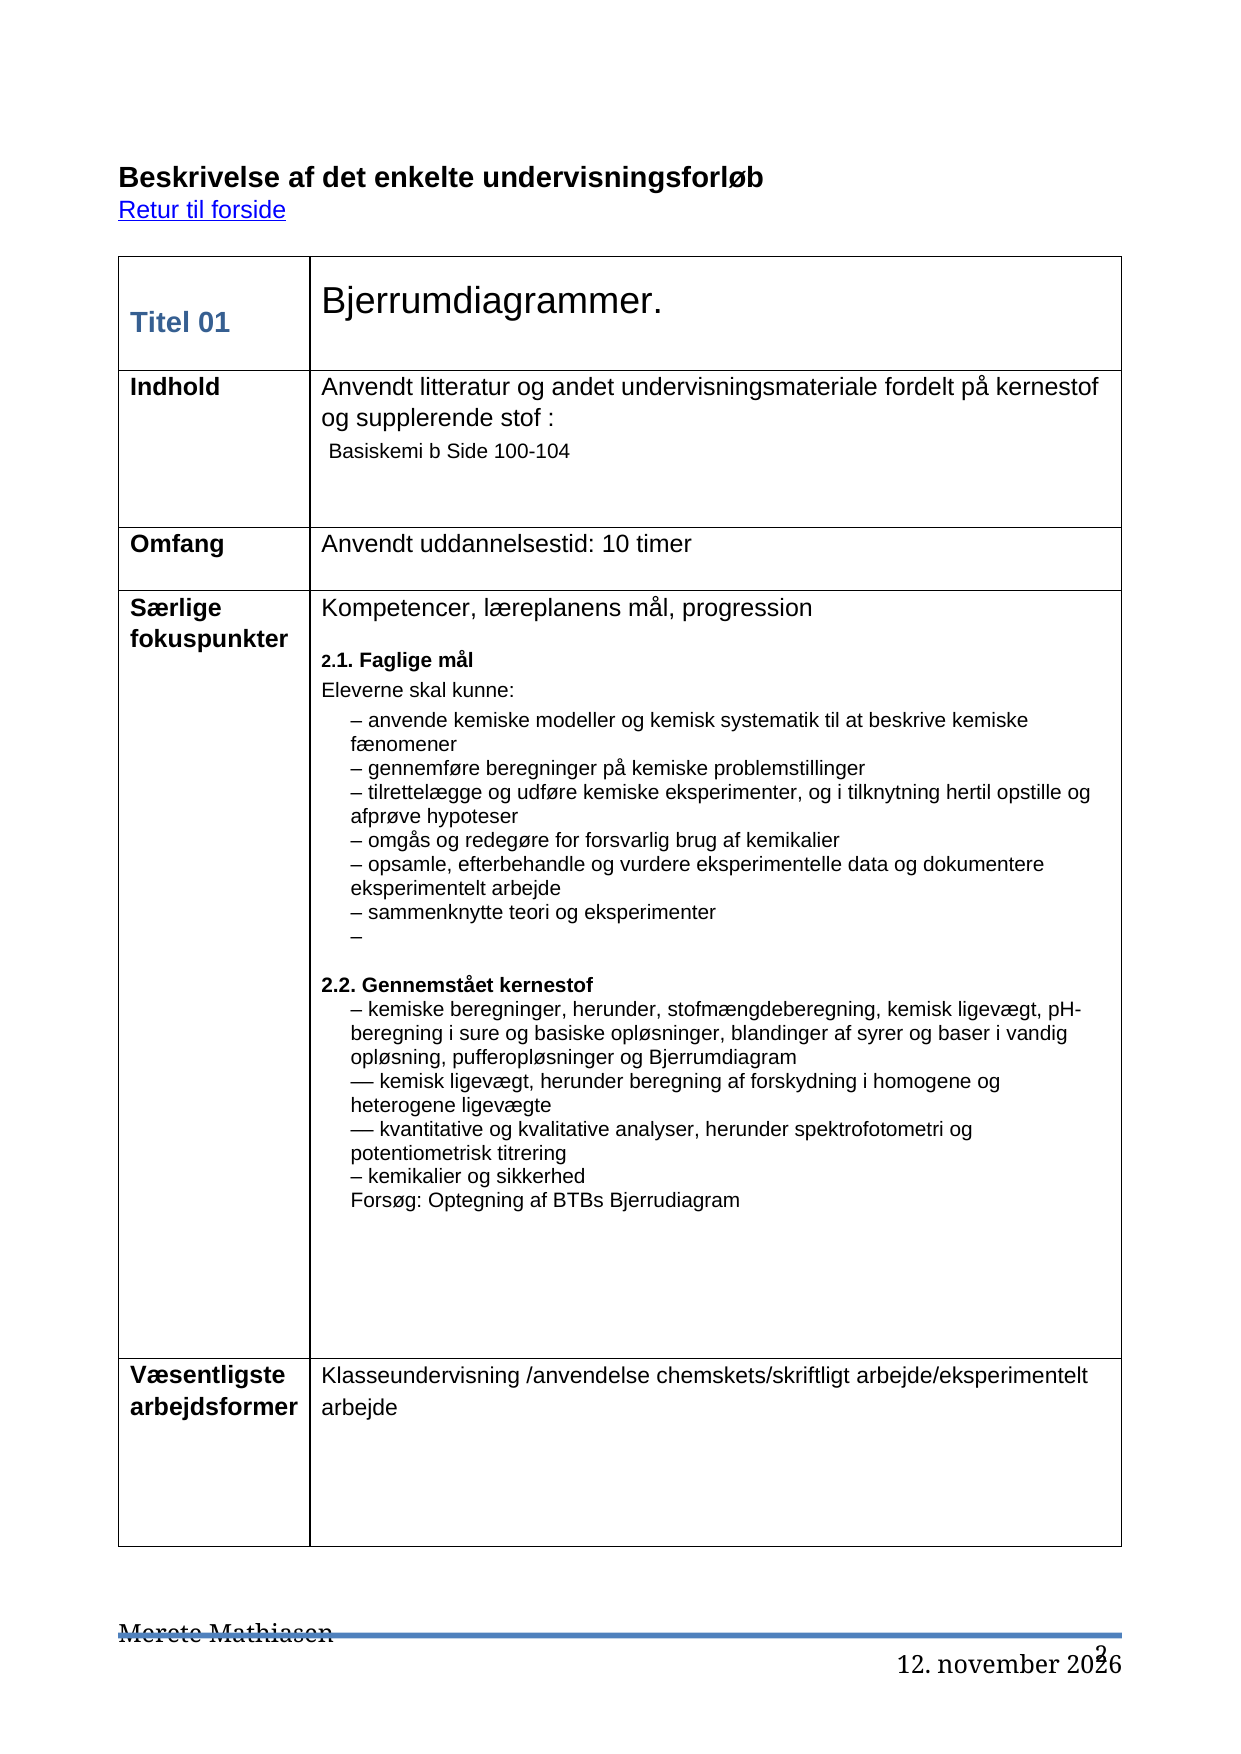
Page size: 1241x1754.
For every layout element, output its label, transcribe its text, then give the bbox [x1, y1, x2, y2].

table_cell Kompetencer, læreplanens mål, progression 2.1. Faglige mål Eleverne skal kunne: – anvende kemiske modeller og kemisk systematik til at beskrive kemiske fænomener – gennemføre beregninger på kemiske problemstillinger – tilrettelægge og udføre kemiske eksperimenter, og i tilknytning hertil opstille og afprøve hypoteser – omgås og redegøre for forsvarlig brug af kemikalier – opsamle, efterbehandle og vurdere eksperimentelle data og dokumentere eksperimentelt arbejde – sammenknytte teori og eksperimenter – 2.2. Gennemstået kernestof – kemiske beregninger, herunder, stofmængdeberegning, kemisk ligevægt, pH-beregning i sure og basiske opløsninger, blandinger af syrer og baser i vandig opløsning, pufferopløsninger og Bjerrumdiagram –– kemisk ligevægt, herunder beregning af forskydning i homogene og heterogene ligevægte –– kvantitative og kvalitative analyser, herunder spektrofotometri og potentiometrisk titrering – kemikalier og sikkerhed Forsøg: Optegning af BTBs Bjerrudiagram [311, 591, 1121, 1358]
table_cell Væsentligste arbejdsformer [119, 1359, 309, 1546]
table_header Titel 01 [119, 257, 309, 369]
table_cell Indhold [119, 371, 309, 527]
text Retur til forside [118, 193, 1122, 225]
table_cell Anvendt litteratur og andet undervisningsmateriale fordelt på kernestof og supplerende stof : Basiskemi b Side 100-104 [311, 371, 1121, 527]
table_cell Klasseundervisning /anvendelse chemskets/skriftligt arbejde/eksperimentelt arbejde [311, 1359, 1121, 1546]
table_header Bjerrumdiagrammer. [311, 257, 1121, 369]
text Beskrivelse af det enkelte undervisningsforløb [118, 162, 1122, 193]
table_cell Særlige fokuspunkter [119, 591, 309, 1358]
table_cell Omfang [119, 528, 309, 590]
table_cell Anvendt uddannelsestid: 10 timer [311, 528, 1121, 590]
